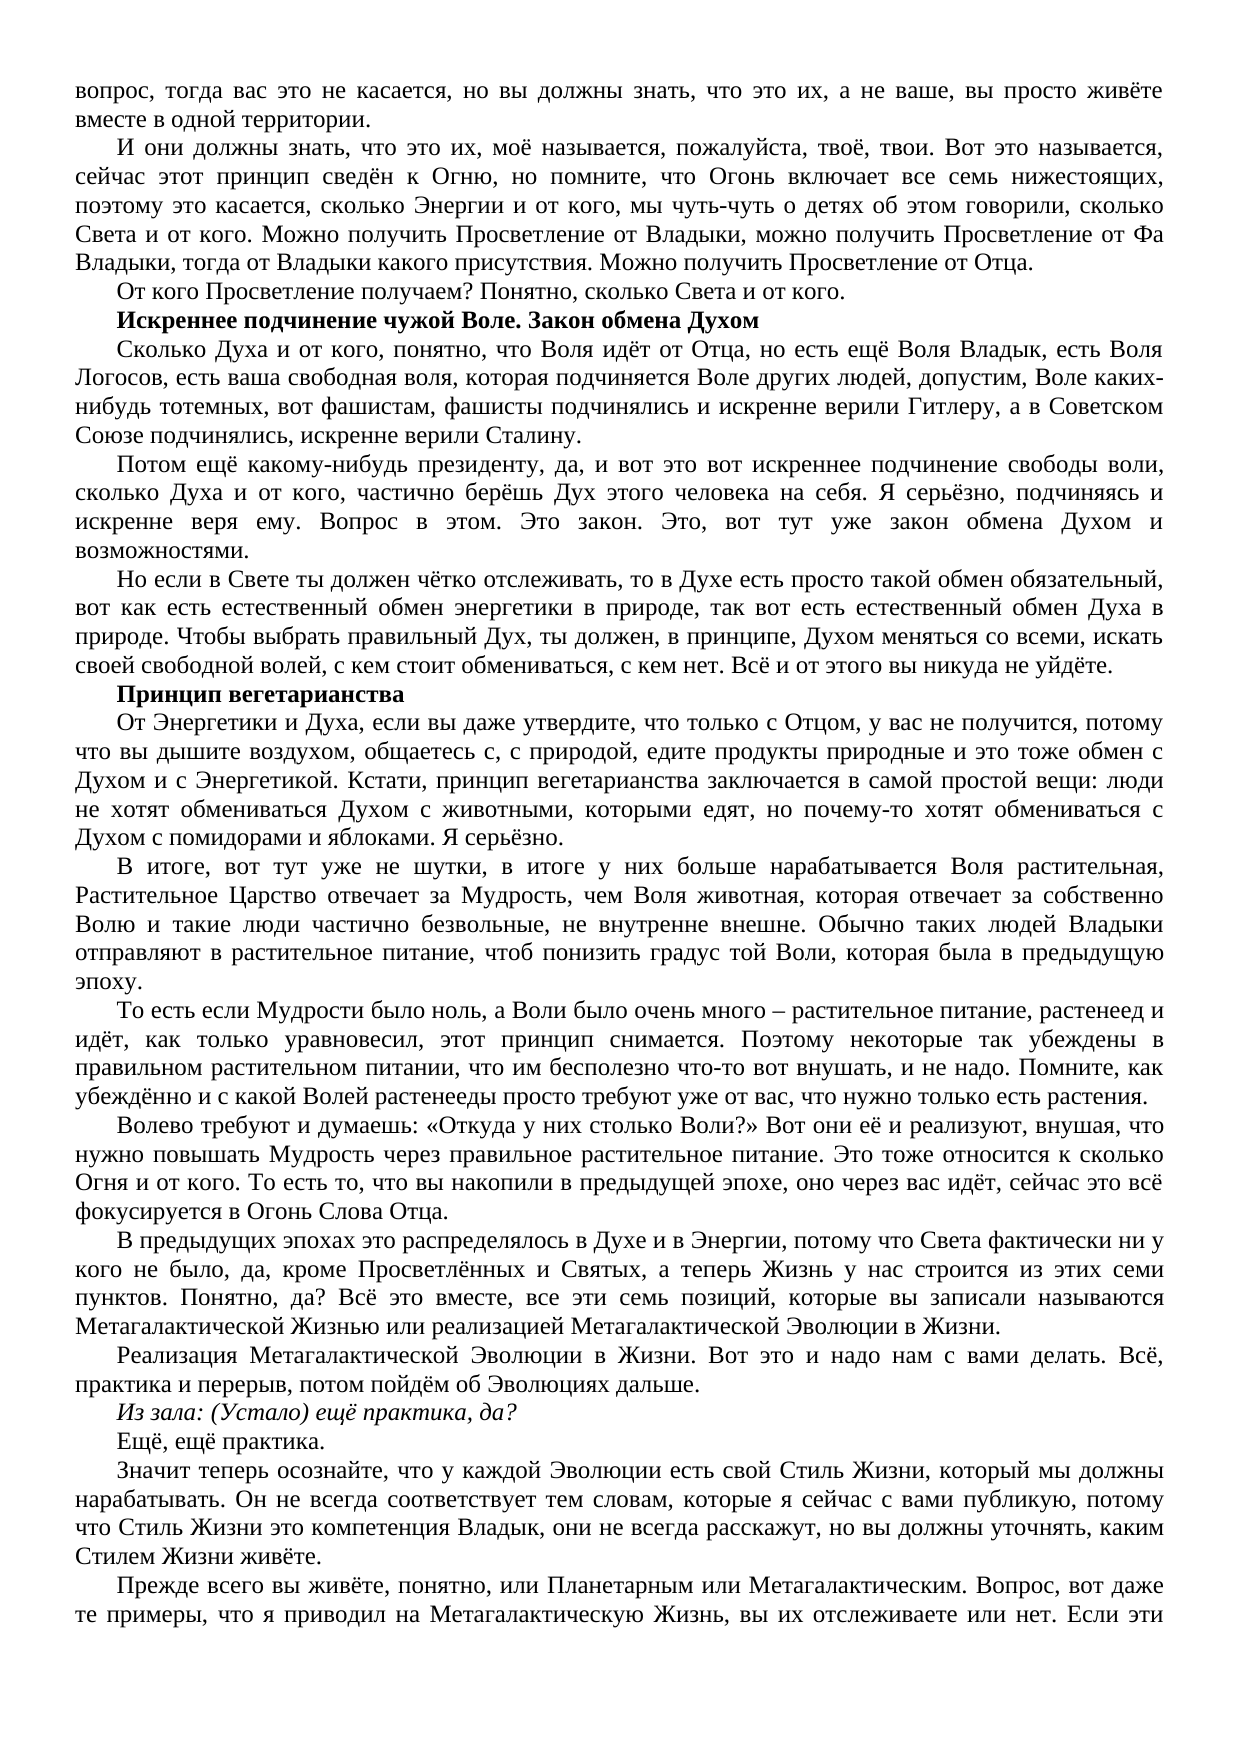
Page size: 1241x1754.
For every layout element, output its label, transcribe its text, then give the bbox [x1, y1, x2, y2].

text Сколько Духа и от кого, понятно, что Воля идёт от Отца, но есть ещё Воля Владык, есть Воля Логосов, есть ваша свободная воля, которая подчиняется Воле других людей, допустим, Воле каких-нибудь тотемных, вот фашистам, фашисты подчинялись и искренне верили Гитлеру, а в Советском Союзе подчинялись, искренне верили Сталину. [75, 334, 1165, 449]
text В итоге, вот тут уже не шутки, в итоге у них больше нарабатывается Воля растительная, Растительное Царство отвечает за Мудрость, чем Воля животная, которая отвечает за собственно Волю и такие люди частично безвольные, не внутренне внешне. Обычно таких людей Владыки отправляют в растительное питание, чтоб понизить градус той Воли, которая была в предыдущую эпоху. [75, 851, 1165, 995]
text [75, 1570, 1165, 1627]
text Искреннее подчинение чужой Воле. Закон обмена Духом [75, 305, 1165, 334]
text Из зала: (Устало) ещё практика, да? [75, 1397, 1165, 1426]
text От Энергетики и Духа, если вы даже утвердите, что только с Отцом, у вас не получится, потому что вы дышите воздухом, общаетесь с, с природой, едите продукты природные и это тоже обмен с Духом и с Энергетикой. Кстати, принцип вегетарианства заключается в самой простой вещи: люди не хотят обмениваться Духом с животными, которыми едят, но почему-то хотят обмениваться с Духом с помидорами и яблоками. Я серьёзно. [75, 707, 1165, 851]
text В предыдущих эпохах это распределялось в Духе и в Энергии, потому что Света фактически ни у кого не было, да, кроме Просветлённых и Святых, а теперь Жизнь у нас строится из этих семи пунктов. Понятно, да? Всё это вместе, все эти семь позиций, которые вы записали называются Метагалактической Жизнью или реализацией Метагалактической Эволюции в Жизни. [75, 1225, 1165, 1340]
text Принцип вегетарианства [75, 679, 1165, 707]
text Но если в Свете ты должен чётко отслеживать, то в Духе есть просто такой обмен обязательный, вот как есть естественный обмен энергетики в природе, так вот есть естественный обмен Духа в природе. Чтобы выбрать правильный Дух, ты должен, в принципе, Духом меняться со всеми, искать своей свободной волей, с кем стоит обмениваться, с кем нет. Всё и от этого вы никуда не уйдёте. [75, 564, 1165, 679]
text От кого Просветление получаем? Понятно, сколько Света и от кого. [75, 276, 1165, 305]
text То есть если Мудрости было ноль, а Воли было очень много – растительное питание, растенеед и идёт, как только уравновесил, этот принцип снимается. Поэтому некоторые так убеждены в правильном растительном питании, что им бесполезно что-то вот внушать, и не надо. Помните, как убеждённо и с какой Волей растенееды просто требуют уже от вас, что нужно только есть растения. [75, 995, 1165, 1110]
text Реализация Метагалактической Эволюции в Жизни. Вот это и надо нам с вами делать. Всё, практика и перерыв, потом пойдём об Эволюциях дальше. [75, 1340, 1165, 1397]
text Потом ещё какому-нибудь президенту, да, и вот это вот искреннее подчинение свободы воли, сколько Духа и от кого, частично берёшь Дух этого человека на себя. Я серьёзно, подчиняясь и искренне веря ему. Вопрос в этом. Это закон. Это, вот тут уже закон обмена Духом и возможностями. [75, 449, 1165, 564]
text Значит теперь осознайте, что у каждой Эволюции есть свой Стиль Жизни, который мы должны нарабатывать. Он не всегда соответствует тем словам, которые я сейчас с вами публикую, потому что Стиль Жизни это компетенция Владык, они не всегда расскажут, но вы должны уточнять, каким Стилем Жизни живёте. [75, 1455, 1165, 1570]
text И они должны знать, что это их, моё называется, пожалуйста, твоё, твои. Вот это называется, сейчас этот принцип сведён к Огню, но помните, что Огонь включает все семь нижестоящих, поэтому это касается, сколько Энергии и от кого, мы чуть-чуть о детях об этом говорили, сколько Света и от кого. Можно получить Просветление от Владыки, можно получить Просветление от Фа Владыки, тогда от Владыки какого присутствия. Можно получить Просветление от Отца. [75, 132, 1165, 276]
text Ещё, ещё практика. [75, 1426, 1165, 1455]
text Волево требуют и думаешь: «Откуда у них столько Воли?» Вот они её и реализуют, внушая, что нужно повышать Мудрость через правильное растительное питание. Это тоже относится к сколько Огня и от кого. То есть то, что вы накопили в предыдущей эпохе, оно через вас идёт, сейчас это всё фокусируется в Огонь Слова Отца. [75, 1110, 1165, 1225]
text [75, 75, 1165, 132]
